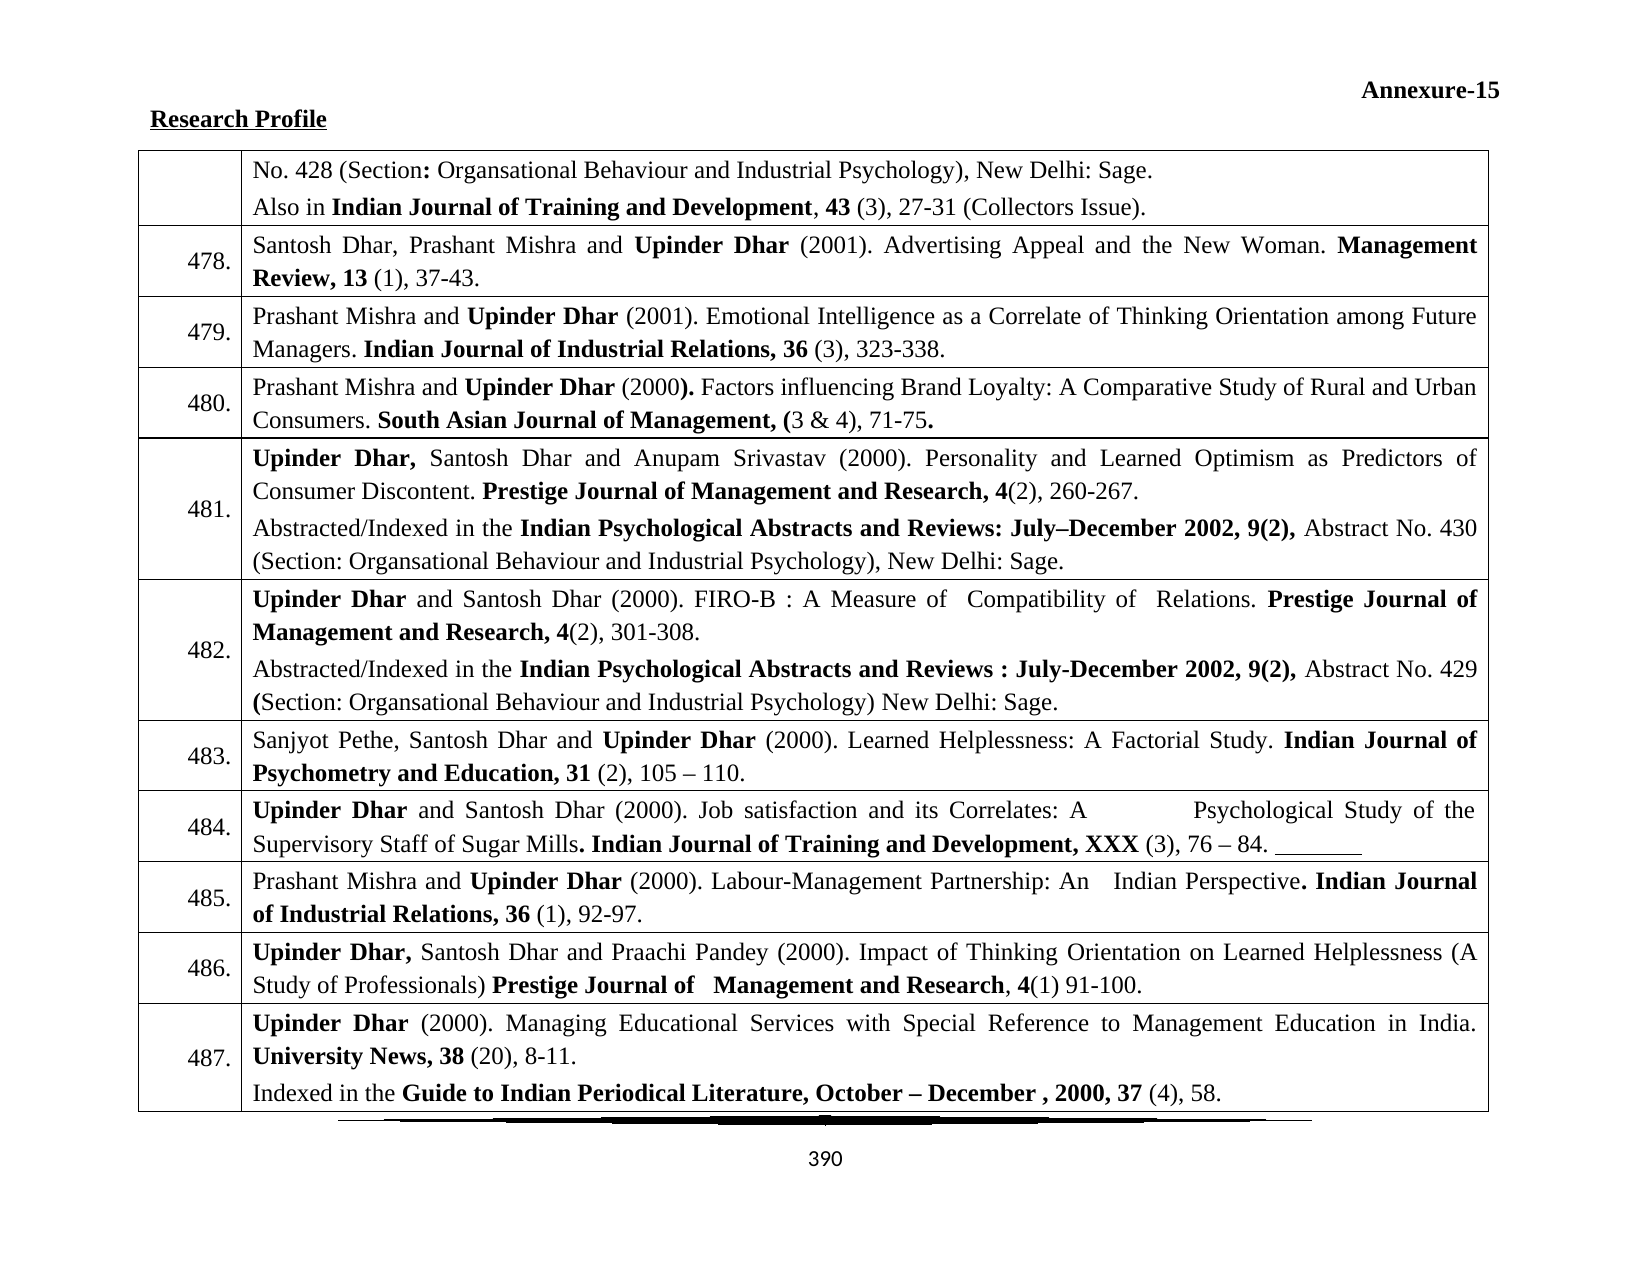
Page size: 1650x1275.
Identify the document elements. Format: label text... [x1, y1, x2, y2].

table_cell [139, 368, 241, 437]
table_cell Prashant Mishra and Upinder Dhar (2001). Emotional Intelligence as a Correlate of Thinking Orientation among Future Managers. Indian Journal of Industrial Relations, 36 (3), 323-338. [242, 297, 1488, 367]
table_cell [139, 862, 241, 932]
table_cell Santosh Dhar, Prashant Mishra and Upinder Dhar (2001). Advertising Appeal and the New Woman. Management Review, 13 (1), 37-43. [242, 226, 1488, 296]
table_cell [139, 580, 241, 719]
table_cell Upinder Dhar, Santosh Dhar and Praachi Pandey (2000). Impact of Thinking Orientation on Learned Helplessness (A Study of Professionals) Prestige Journal of Management and Research, 4(1) 91-100. [242, 933, 1488, 1003]
table_cell [139, 439, 241, 578]
table_cell [139, 1004, 241, 1111]
table_cell [139, 151, 241, 225]
table_cell Upinder Dhar, Santosh Dhar and Anupam Srivastav (2000). Personality and Learned Optimism as Predictors of Consumer Discontent. Prestige Journal of Management and Research, 4(2), 260-267. Abstracted/Indexed in the Indian Psychological Abstracts and Reviews: July–December 2002, 9(2), Abstract No. 430 (Section: Organsational Behaviour and Industrial Psychology), New Delhi: Sage. [242, 439, 1488, 578]
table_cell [242, 151, 1488, 225]
table_cell [139, 791, 241, 861]
table_cell Prashant Mishra and Upinder Dhar (2000). Labour-Management Partnership: An Indian Perspective. Indian Journal of Industrial Relations, 36 (1), 92-97. [242, 862, 1488, 932]
table_cell Upinder Dhar and Santosh Dhar (2000). Job satisfaction and its Correlates: A Psychological Study of the Supervisory Staff of Sugar Mills. Indian Journal of Training and Development, XXX (3), 76 – 84. [242, 791, 1488, 861]
table_cell [139, 721, 241, 790]
table_cell [139, 226, 241, 296]
table_cell [139, 297, 241, 367]
table_cell Sanjyot Pethe, Santosh Dhar and Upinder Dhar (2000). Learned Helplessness: A Factorial Study. Indian Journal of Psychometry and Education, 31 (2), 105 – 110. [242, 721, 1488, 790]
table_cell Prashant Mishra and Upinder Dhar (2000). Factors influencing Brand Loyalty: A Comparative Study of Rural and Urban Consumers. South Asian Journal of Management, (3 & 4), 71-75. [242, 368, 1488, 437]
table_cell [139, 933, 241, 1003]
table_cell Upinder Dhar (2000). Managing Educational Services with Special Reference to Management Education in India. University News, 38 (20), 8-11. Indexed in the Guide to Indian Periodical Literature, October – December , 2000, 37 (4), 58. [242, 1004, 1488, 1111]
table_cell Upinder Dhar and Santosh Dhar (2000). FIRO-B : A Measure of Compatibility of Relations. Prestige Journal of Management and Research, 4(2), 301-308. Abstracted/Indexed in the Indian Psychological Abstracts and Reviews : July-December 2002, 9(2), Abstract No. 429 (Section: Organsational Behaviour and Industrial Psychology) New Delhi: Sage. [242, 580, 1488, 719]
